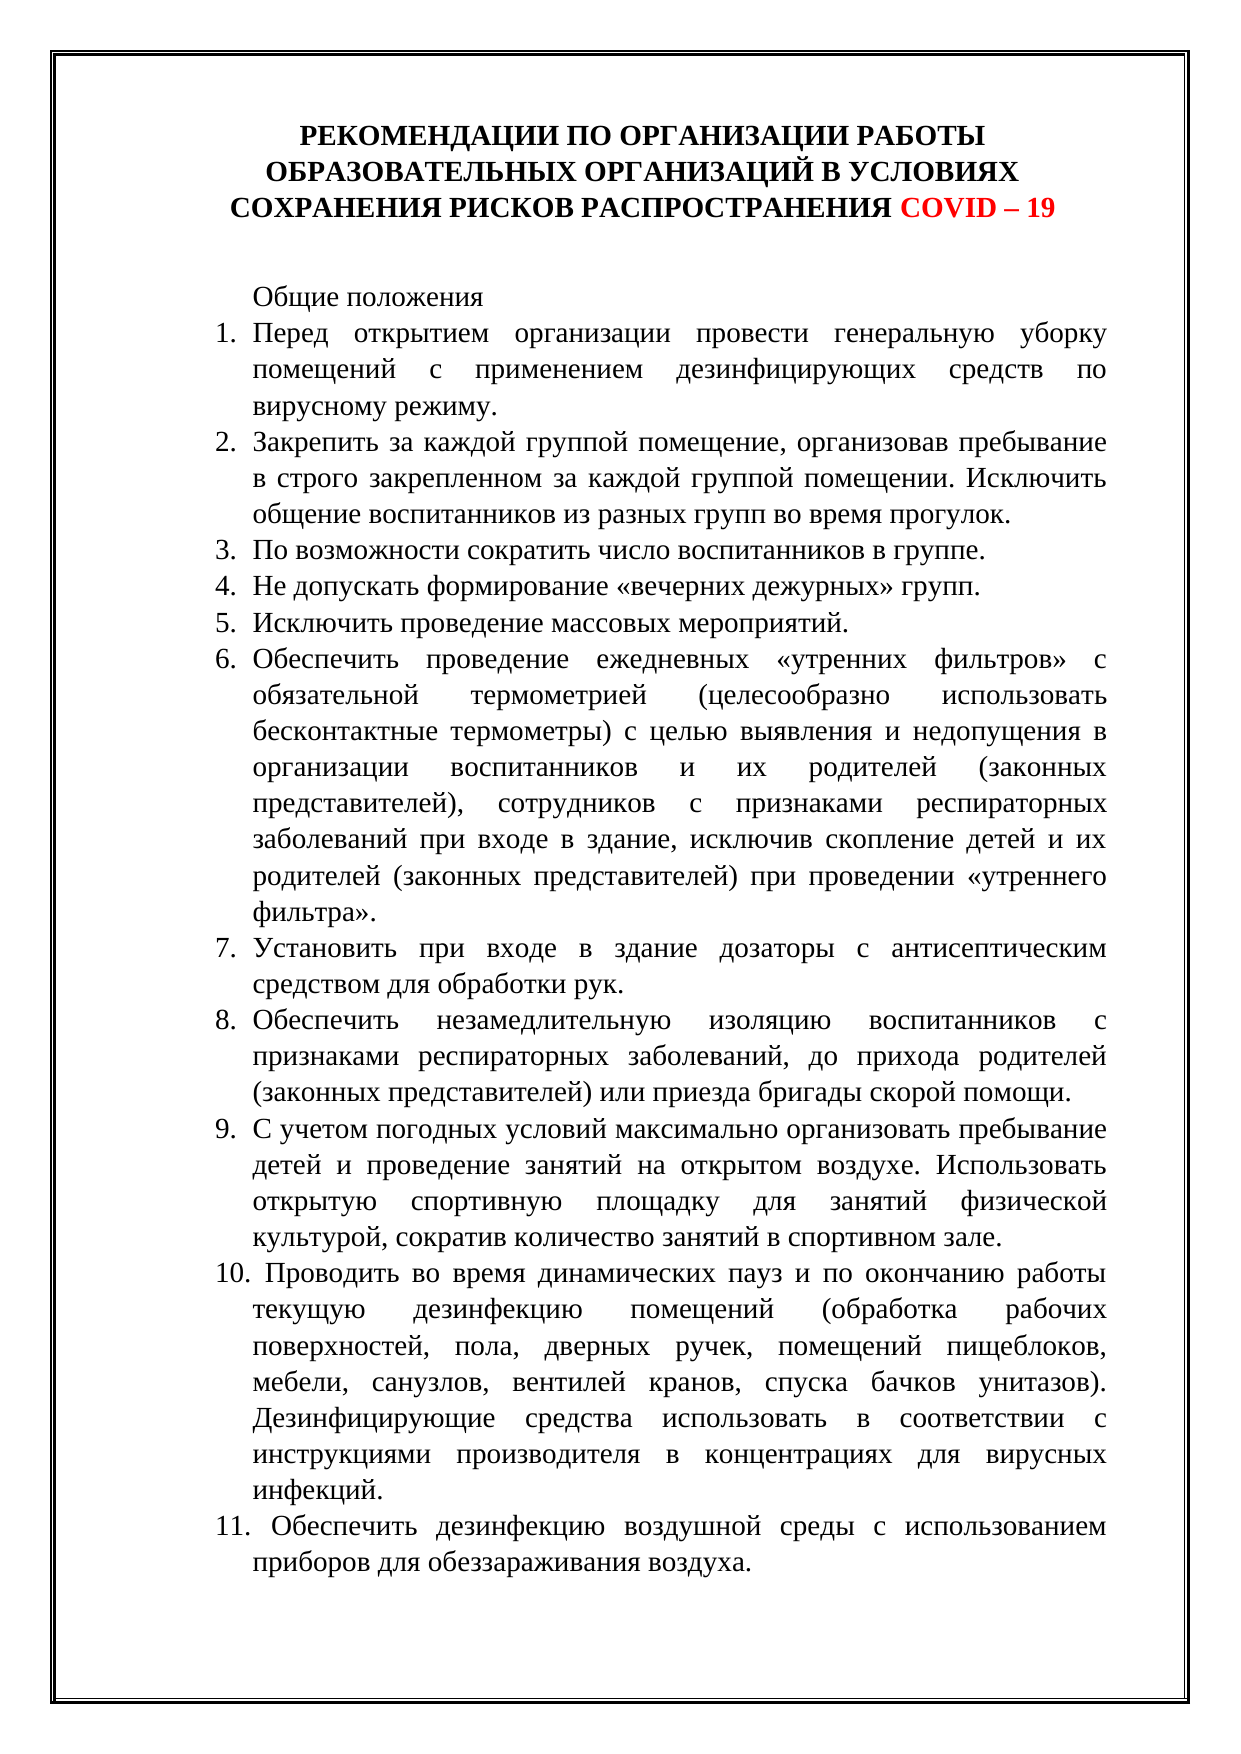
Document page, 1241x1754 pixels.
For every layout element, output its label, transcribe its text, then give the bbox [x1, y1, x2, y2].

list Установить при входе в здание дозаторы с антисептическим средством для обработки рук. [215, 930, 1107, 1000]
list Обеспечить дезинфекцию воздушной среды с использованием приборов для обеззараживания воздуха. [215, 1508, 1107, 1578]
list Обеспечить незамедлительную изоляцию воспитанников с признаками респираторных заболеваний, до прихода родителей (законных представителей) или приезда бригады скорой помощи. [215, 1002, 1107, 1108]
list Перед открытием организации провести генеральную уборку помещений с применением дезинфицирующих средств по вирусному режиму. [215, 316, 1107, 421]
list Общие положения [252, 279, 1107, 313]
list Обеспечить проведение ежедневных «утренних фильтров» с обязательной термометрией (целесообразно использовать бесконтактные термометры) с целью выявления и недопущения в организации воспитанников и их родителей (законных представителей), сотрудников с признаками респираторных заболеваний при входе в здание, исключив скопление детей и их родителей (законных представителей) при проведении «утреннего фильтра». [215, 641, 1107, 927]
list Исключить проведение массовых мероприятий. [215, 605, 1107, 638]
text РЕКОМЕНДАЦИИ ПО ОРГАНИЗАЦИИ РАБОТЫ ОБРАЗОВАТЕЛЬНЫХ ОРГАНИЗАЦИЙ В УСЛОВИЯХ СОХРАНЕНИЯ РИСКОВ РАСПРОСТРАНЕНИЯ COVID – 19 [177, 118, 1107, 224]
list По возможности сократить число воспитанников в группе. [215, 532, 1107, 566]
list Закрепить за каждой группой помещение, организовав пребывание в строго закрепленном за каждой группой помещении. Исключить общение воспитанников из разных групп во время прогулок. [215, 424, 1107, 530]
list С учетом погодных условий максимально организовать пребывание детей и проведение занятий на открытом воздухе. Использовать открытую спортивную площадку для занятий физической культурой, сократив количество занятий в спортивном зале. [215, 1111, 1107, 1253]
list Проводить во время динамических пауз и по окончанию работы текущую дезинфекцию помещений (обработка рабочих поверхностей, пола, дверных ручек, помещений пищеблоков, мебели, санузлов, вентилей кранов, спуска бачков унитазов). Дезинфицирующие средства использовать в соответствии с инструкциями производителя в концентрациях для вирусных инфекций. [215, 1255, 1107, 1506]
list Не допускать формирование «вечерних дежурных» групп. [215, 568, 1107, 602]
